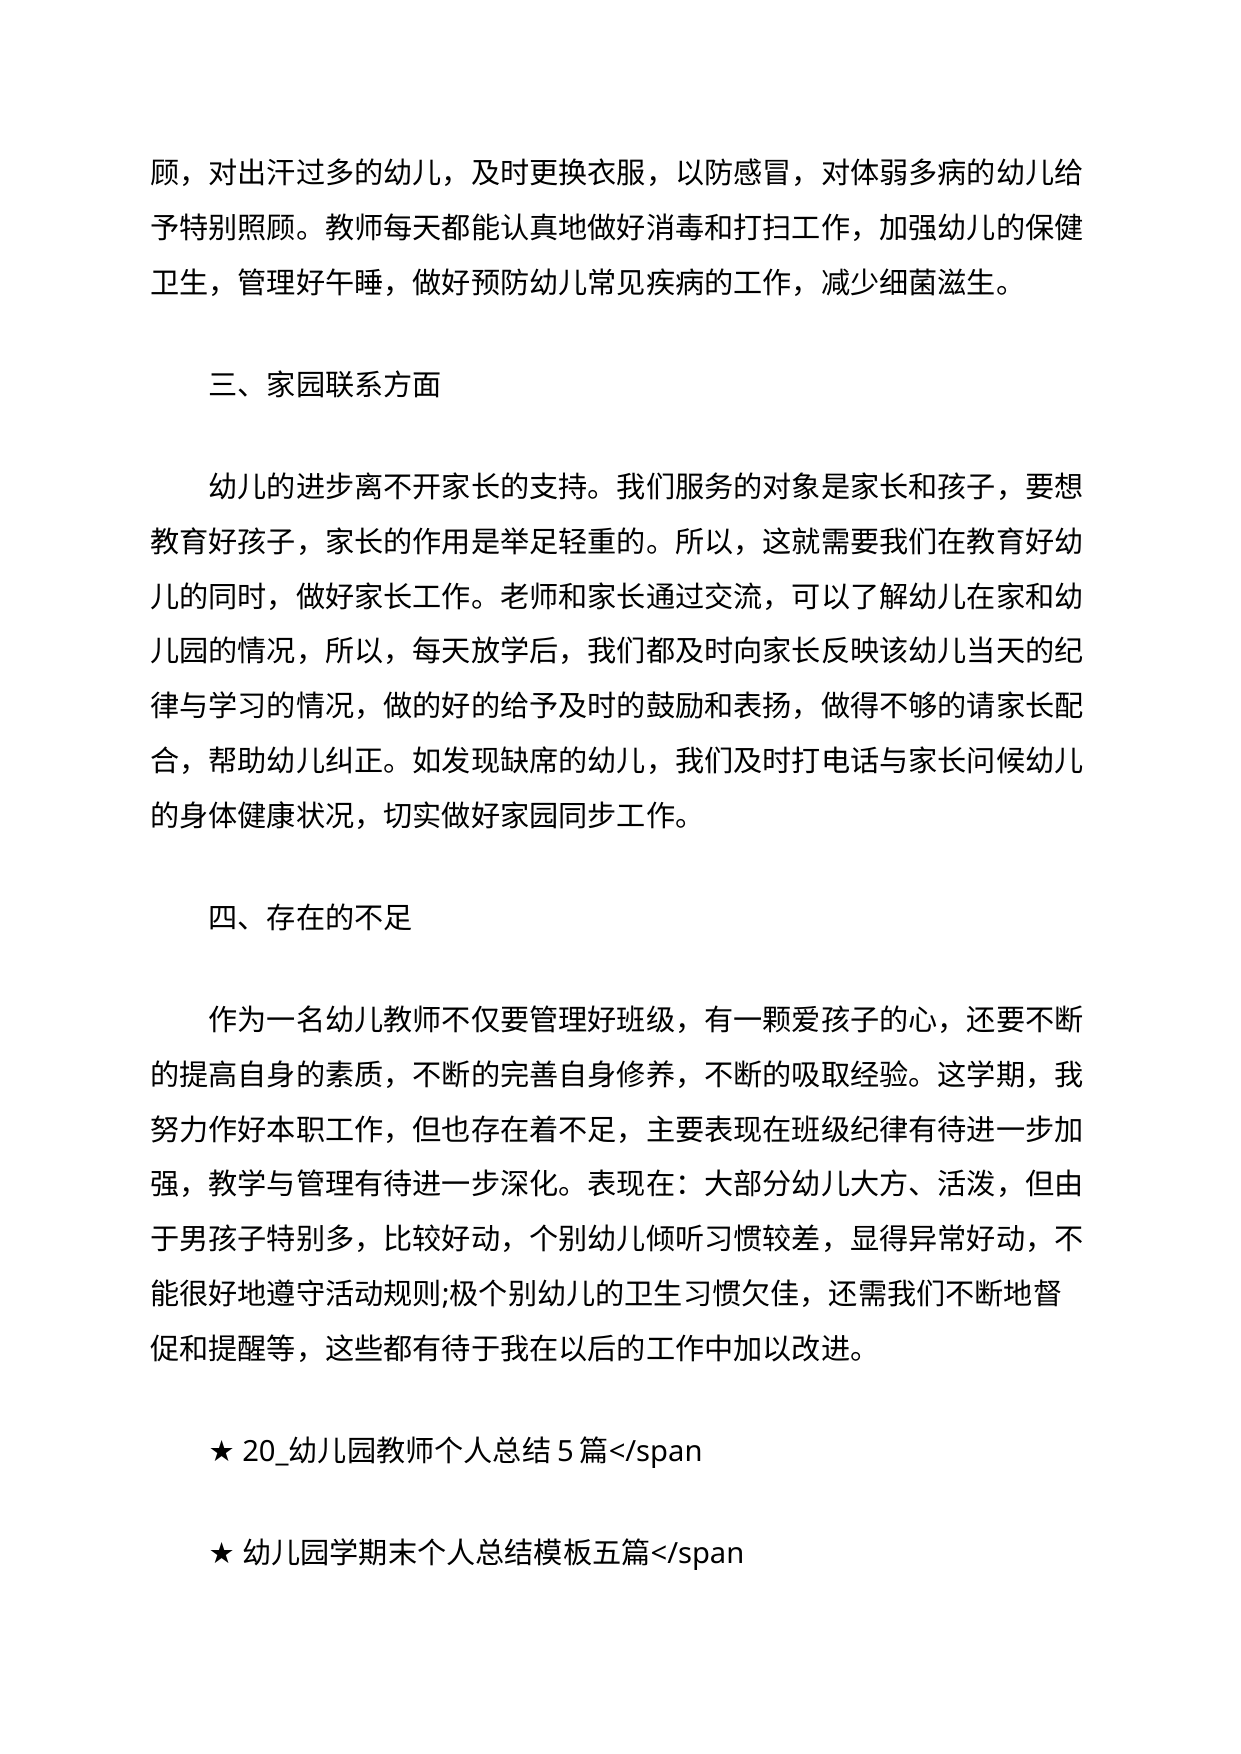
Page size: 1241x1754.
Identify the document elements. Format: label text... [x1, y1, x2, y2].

text 三、家园联系方面 [150, 362, 1090, 404]
text ★ 幼儿园学期末个人总结模板五篇</span [150, 1529, 1090, 1572]
text ★ 20_幼儿园教师个人总结5篇</span [150, 1427, 1090, 1470]
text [150, 150, 1090, 302]
text 幼儿的进步离不开家长的支持。我们服务的对象是家长和孩子，要想教育好孩子，家长的作用是举足轻重的。所以，这就需要我们在教育好幼儿的同时，做好家长工作。老师和家长通过交流，可以了解幼儿在家和幼儿园的情况，所以，每天放学后，我们都及时向家长反映该幼儿当天的纪律与学习的情况，做的好的给予及时的鼓励和表扬，做得不够的请家长配合，帮助幼儿纠正。如发现缺席的幼儿，我们及时打电话与家长问候幼儿的身体健康状况，切实做好家园同步工作。 [150, 463, 1090, 835]
text 四、存在的不足 [150, 894, 1090, 937]
text 作为一名幼儿教师不仅要管理好班级，有一颗爱孩子的心，还要不断的提高自身的素质，不断的完善自身修养，不断的吸取经验。这学期，我努力作好本职工作，但也存在着不足，主要表现在班级纪律有待进一步加强，教学与管理有待进一步深化。表现在：大部分幼儿大方、活泼，但由于男孩子特别多，比较好动，个别幼儿倾听习惯较差，显得异常好动，不能很好地遵守活动规则;极个别幼儿的卫生习惯欠佳，还需我们不断地督促和提醒等，这些都有待于我在以后的工作中加以改进。 [150, 996, 1090, 1368]
